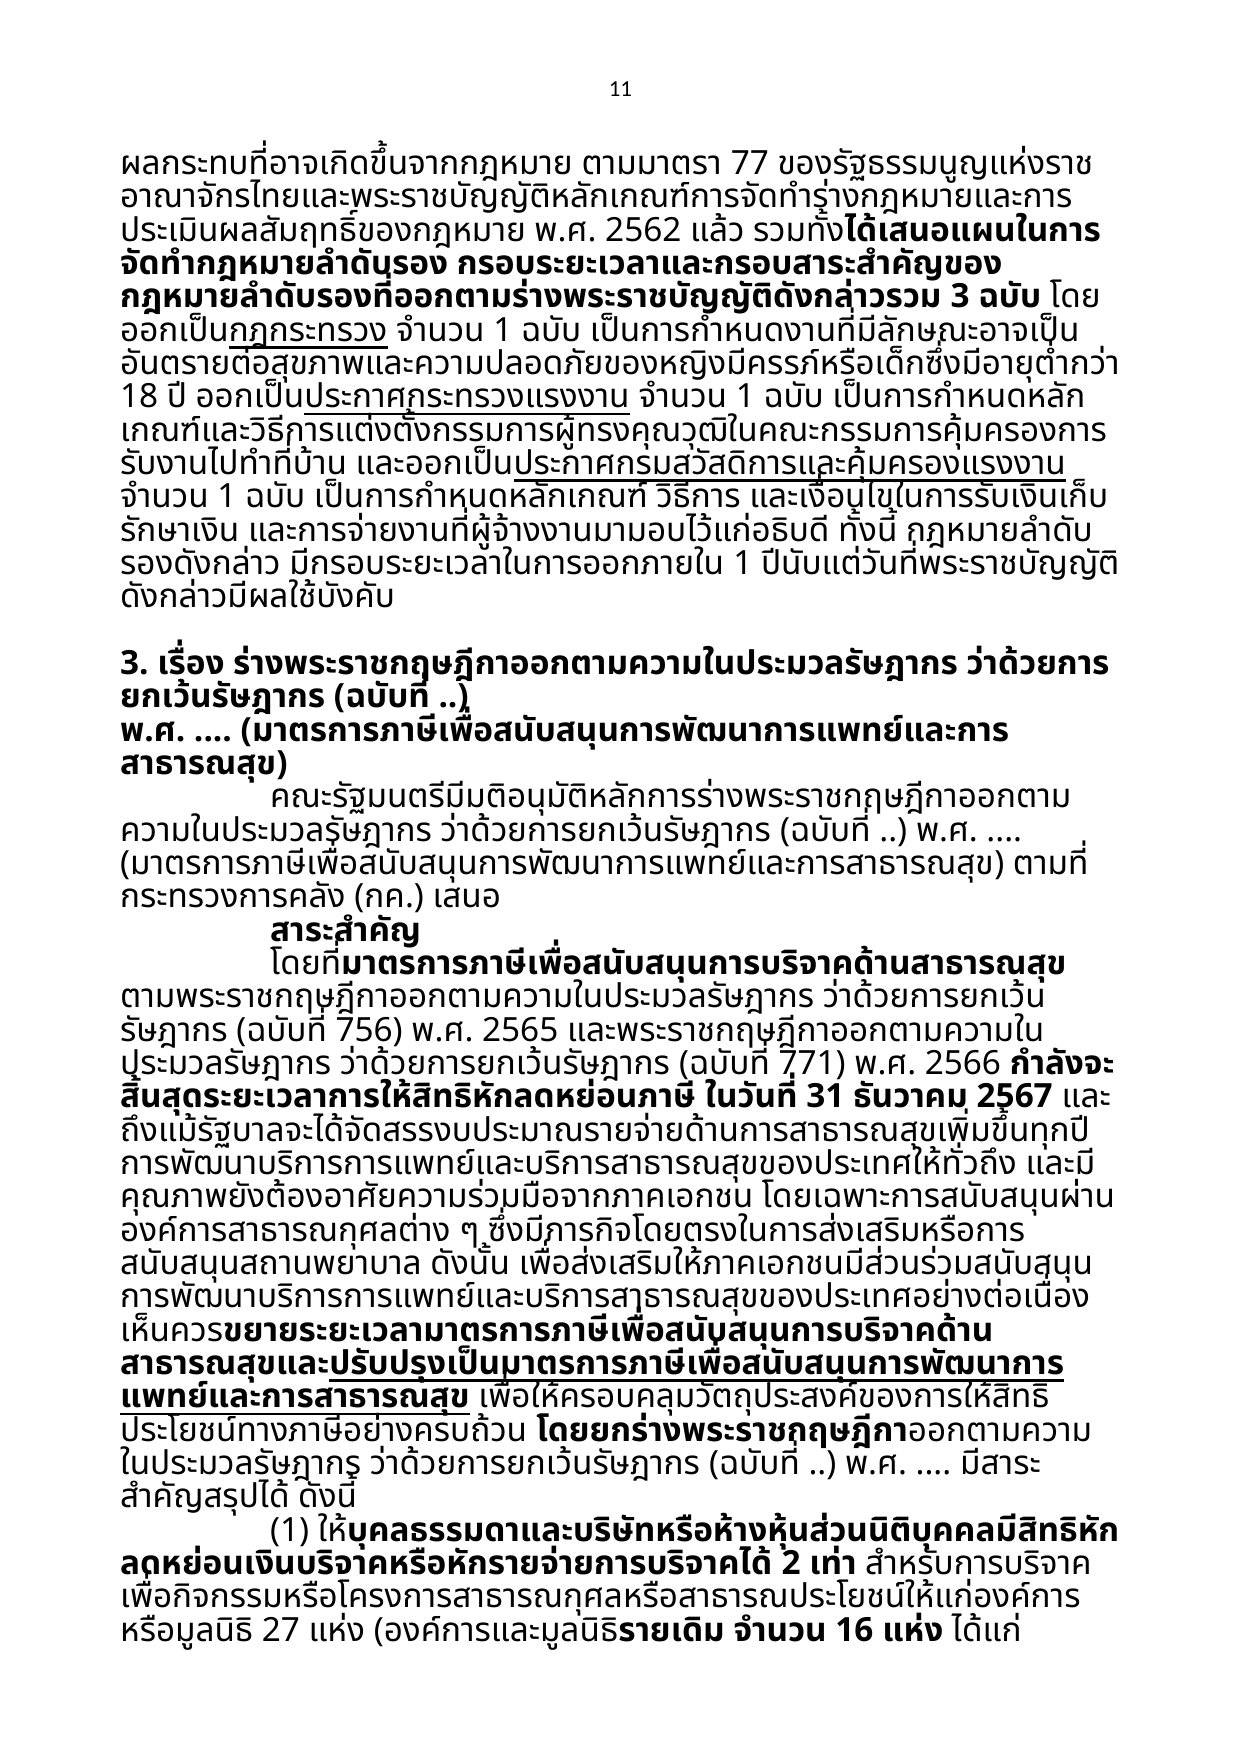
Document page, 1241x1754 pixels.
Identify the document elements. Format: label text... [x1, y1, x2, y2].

text คณะรัฐมนตรีมีมติอนุมัติหลักการร่างพระราชกฤษฎีกาออกตามความในประมวลรัษฎากร ว่าด้วยการยกเว้นรัษฎากร (ฉบับที่ ..) พ.ศ. .... (มาตรการภาษีเพื่อสนับสนุนการพัฒนาการแพทย์และการสาธารณสุข) ตามที่กระทรวงการคลัง (กค.) เสนอ [120, 781, 1120, 914]
text สาระสำคัญ [120, 914, 1120, 948]
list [120, 148, 1120, 614]
text 3. เรื่อง ร่างพระราชกฤษฎีกาออกตามความในประมวลรัษฎากร ว่าด้วยการยกเว้นรัษฎากร (ฉบับที่ ..) พ.ศ. .... (มาตรการภาษีเพื่อสนับสนุนการพัฒนาการแพทย์และการสาธารณสุข) [120, 648, 1120, 781]
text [120, 1514, 1120, 1648]
text โดยที่มาตรการภาษีเพื่อสนับสนุนการบริจาคด้านสาธารณสุข ตามพระราชกฤษฎีกาออกตามความในประมวลรัษฎากร ว่าด้วยการยกเว้นรัษฎากร (ฉบับที่ 756) พ.ศ. 2565 และพระราชกฤษฎีกาออกตามความในประมวลรัษฎากร ว่าด้วยการยกเว้นรัษฎากร (ฉบับที่ 771) พ.ศ. 2566 กำลังจะสิ้นสุดระยะเวลาการให้สิทธิหักลดหย่อนภาษี ในวันที่ 31 ธันวาคม 2567 และถึงแม้รัฐบาลจะได้จัดสรรงบประมาณรายจ่ายด้านการสาธารณสุขเพิ่มขึ้นทุกปี การพัฒนาบริการการแพทย์และบริการสาธารณสุขของประเทศให้ทั่วถึง และมีคุณภาพยังต้องอาศัยความร่วมมือจากภาคเอกชน โดยเฉพาะการสนับสนุนผ่านองค์การสาธารณกุศลต่าง ๆ ซึ่งมีภารกิจโดยตรงในการส่งเสริมหรือการสนับสนุนสถานพยาบาล ดังนั้น เพื่อส่งเสริมให้ภาคเอกชนมีส่วนร่วมสนับสนุนการพัฒนาบริการการแพทย์และบริการสาธารณสุขของประเทศอย่างต่อเนื่อง เห็นควรขยายระยะเวลามาตรการภาษีเพื่อสนับสนุนการบริจาคด้านสาธารณสุขและปรับปรุงเป็นมาตรการภาษีเพื่อสนับสนุนการพัฒนาการแพทย์และการสาธารณสุข เพื่อให้ครอบคลุมวัตถุประสงค์ของการให้สิทธิประโยชน์ทางภาษีอย่างครบถ้วน โดยยกร่างพระราชกฤษฎีกาออกตามความในประมวลรัษฎากร ว่าด้วยการยกเว้นรัษฎากร (ฉบับที่ ..) พ.ศ. .... มีสาระสำคัญสรุปได้ ดังนี้ [120, 948, 1120, 1514]
